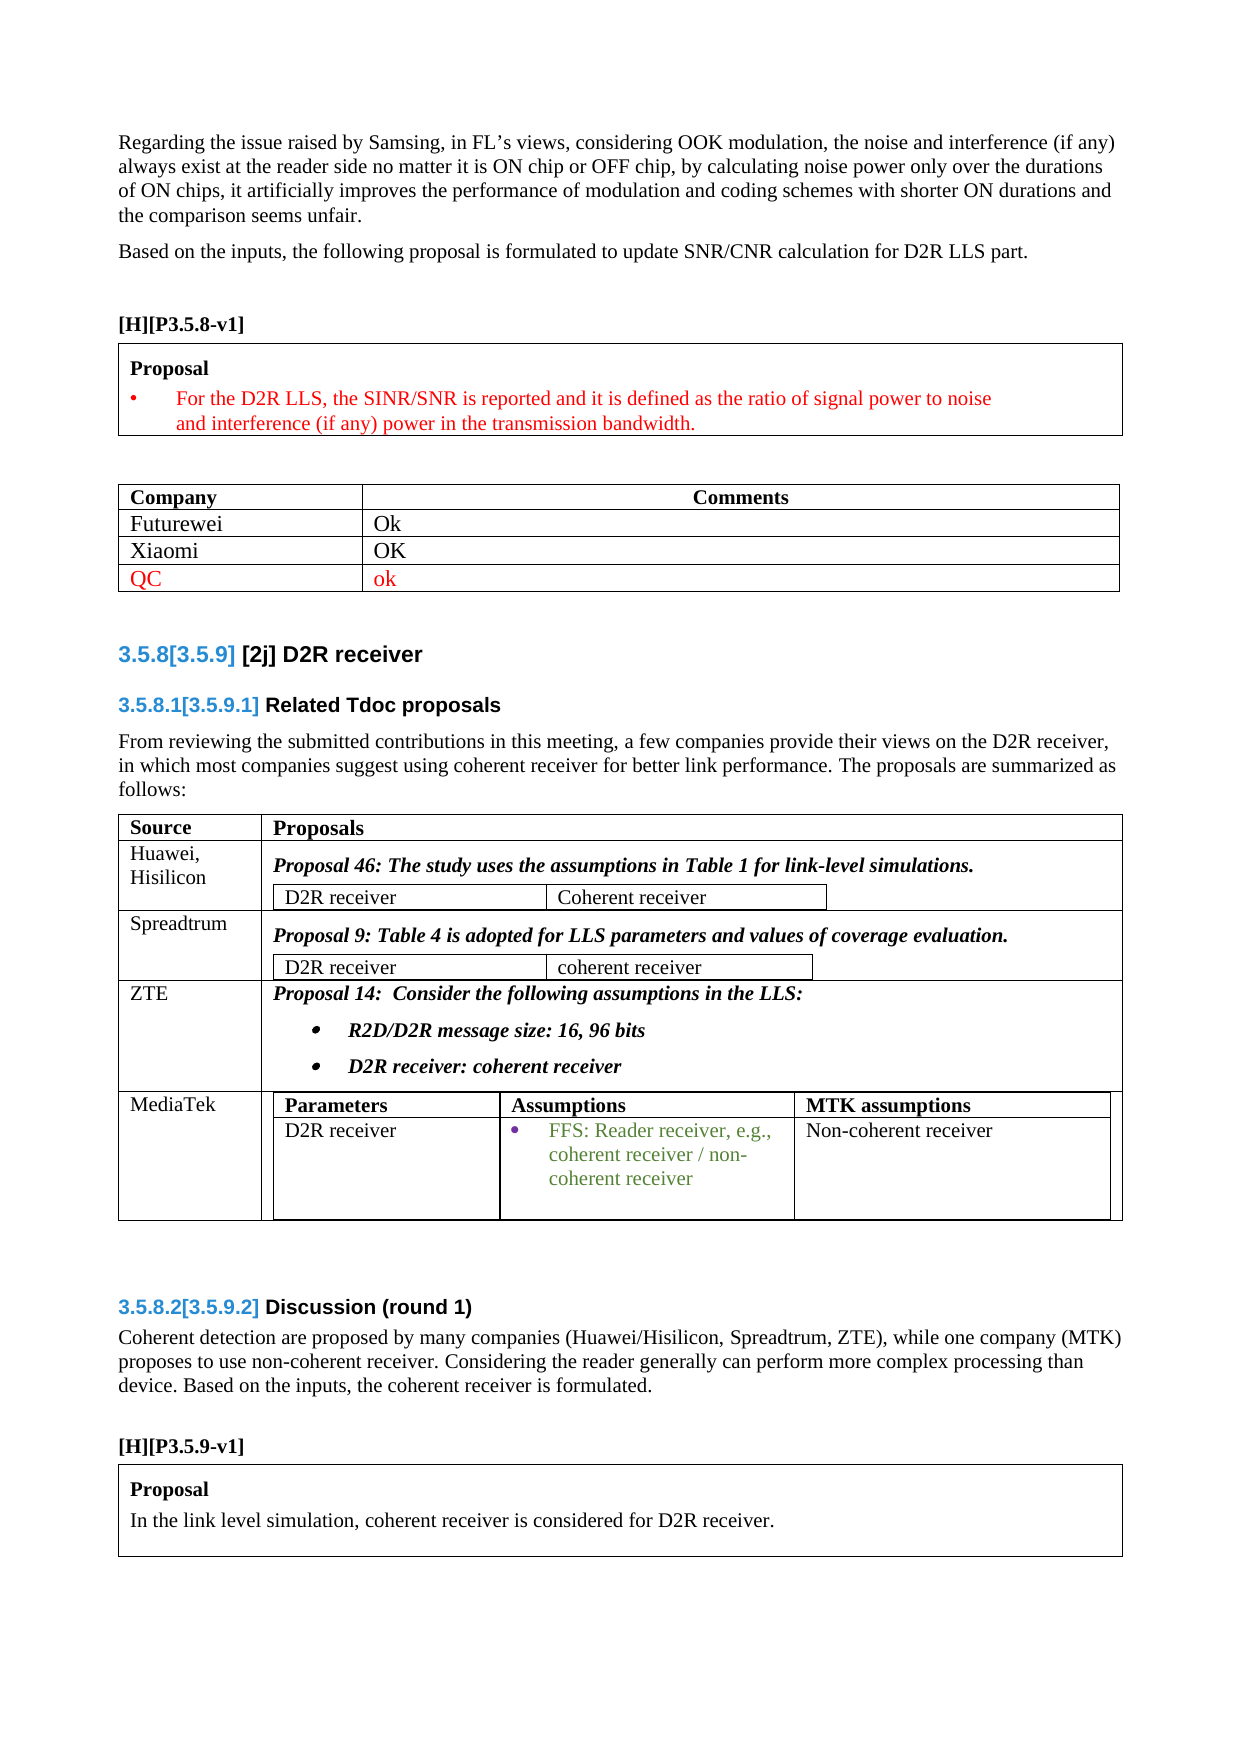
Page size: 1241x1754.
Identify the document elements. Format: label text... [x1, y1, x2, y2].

subtitle Related Tdoc proposals [118, 692, 1122, 716]
subtitle [2j] D2R receiver [118, 641, 1122, 667]
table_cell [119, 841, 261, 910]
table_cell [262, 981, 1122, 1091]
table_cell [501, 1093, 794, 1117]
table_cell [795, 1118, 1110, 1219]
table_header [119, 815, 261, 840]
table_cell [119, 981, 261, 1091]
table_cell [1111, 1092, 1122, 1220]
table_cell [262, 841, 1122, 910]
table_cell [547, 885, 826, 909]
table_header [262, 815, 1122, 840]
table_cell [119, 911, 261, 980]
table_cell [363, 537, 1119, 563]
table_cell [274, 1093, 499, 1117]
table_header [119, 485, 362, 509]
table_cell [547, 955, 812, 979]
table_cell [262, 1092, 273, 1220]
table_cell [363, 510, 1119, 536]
text Based on the inputs, the following proposal is formulated to update SNR/CNR calculation for D2R LLS part. [118, 239, 1122, 263]
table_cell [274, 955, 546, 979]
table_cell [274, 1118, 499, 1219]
subtitle Discussion (round 1) [118, 1294, 1122, 1318]
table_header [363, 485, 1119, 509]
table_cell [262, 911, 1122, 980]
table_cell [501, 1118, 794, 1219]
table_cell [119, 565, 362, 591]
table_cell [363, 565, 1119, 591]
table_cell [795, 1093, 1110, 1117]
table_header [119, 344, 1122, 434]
text Regarding the issue raised by Samsing, in FL’s views, considering OOK modulation, the noise and interference (if any) always exist at the reader side no matter it is ON chip or OFF chip, by calculating noise power only over the durations of ON chips, it artificially improves the performance of modulation and coding schemes with shorter ON durations and the comparison seems unfair. [118, 130, 1122, 227]
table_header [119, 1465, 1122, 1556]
text [H][P3.5.9-v1] [118, 1433, 1122, 1458]
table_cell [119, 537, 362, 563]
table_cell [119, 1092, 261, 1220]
text [H][P3.5.8-v1] [118, 312, 1122, 336]
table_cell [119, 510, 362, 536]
text Coherent detection are proposed by many companies (Huawei/Hisilicon, Spreadtrum, ZTE), while one company (MTK) proposes to use non-coherent receiver. Considering the reader generally can perform more complex processing than device. Based on the inputs, the coherent receiver is formulated. [118, 1325, 1122, 1397]
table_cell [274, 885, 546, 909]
text From reviewing the submitted contributions in this meeting, a few companies provide their views on the D2R receiver, in which most companies suggest using coherent receiver for better link performance. The proposals are summarized as follows: [118, 729, 1122, 801]
